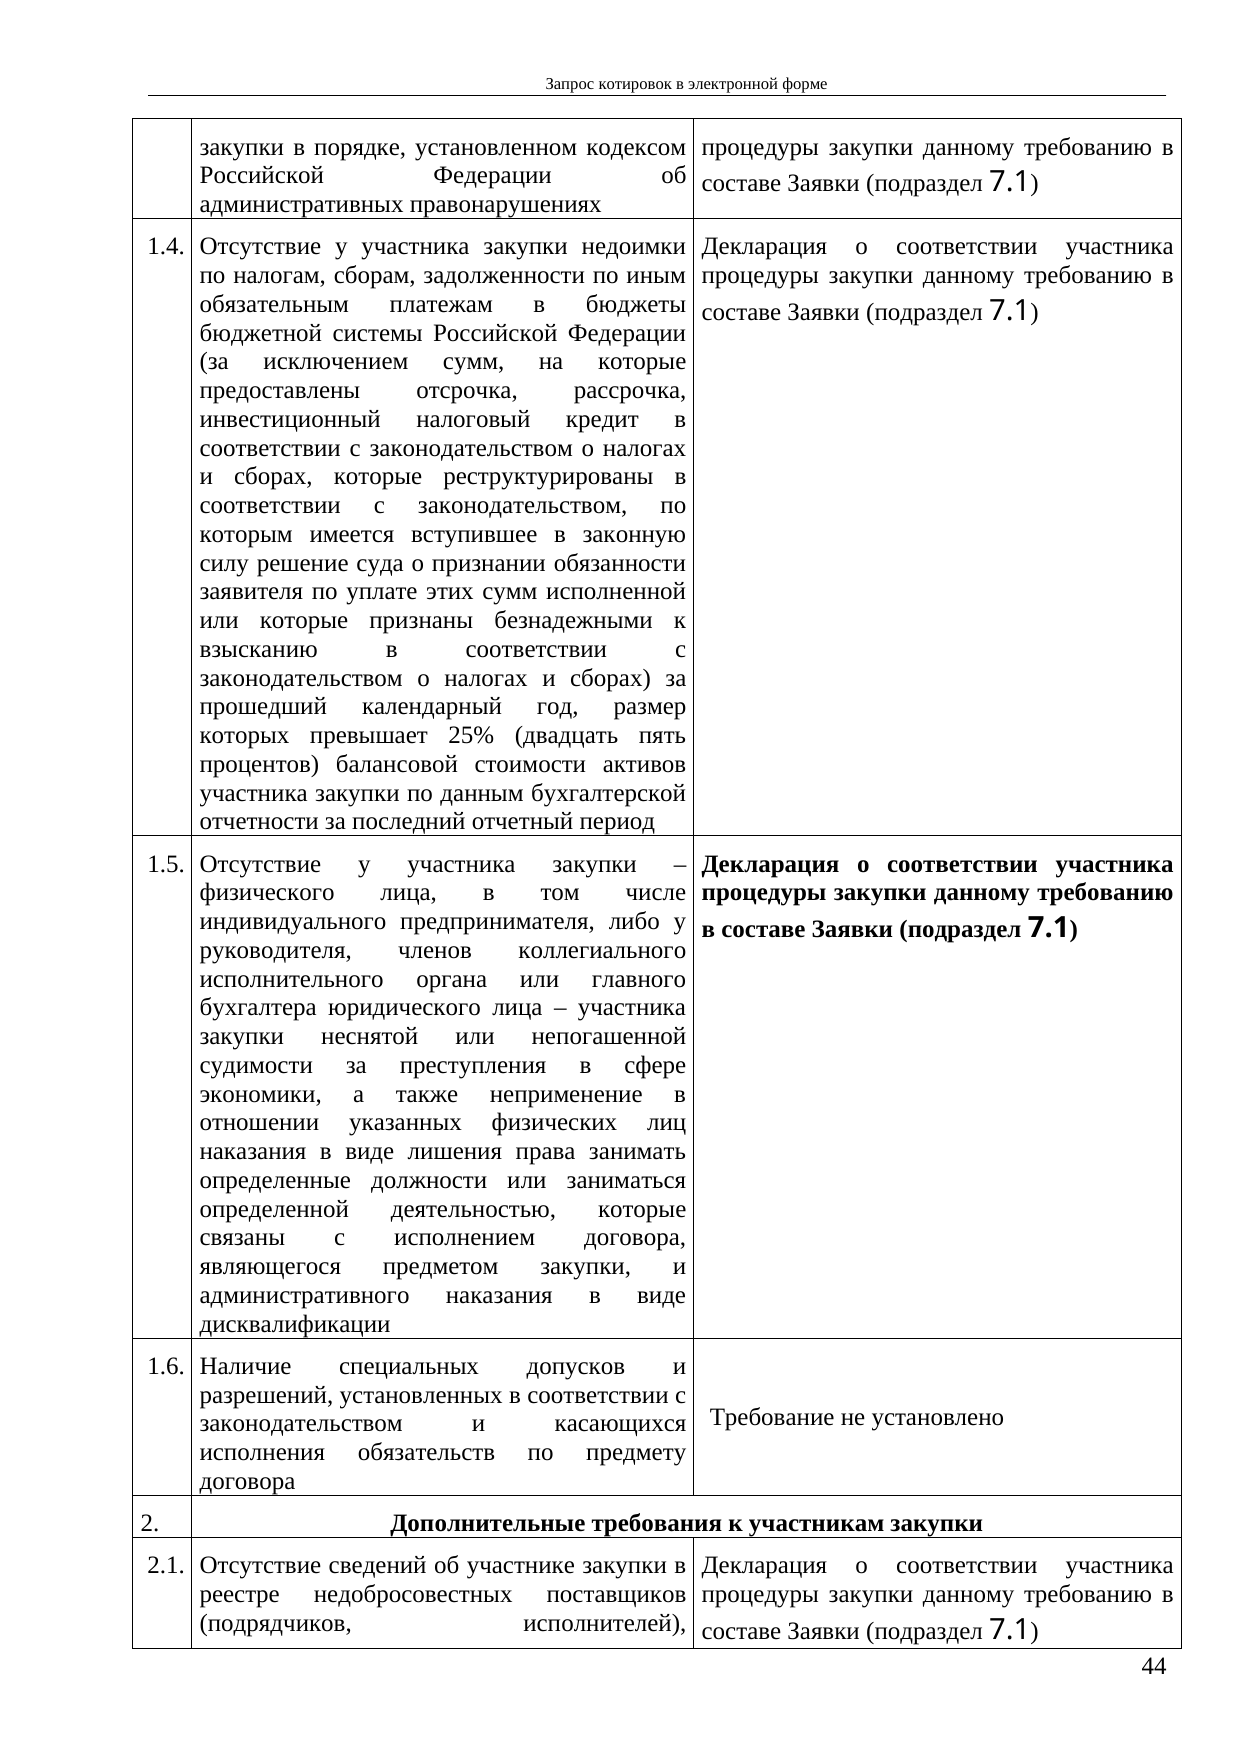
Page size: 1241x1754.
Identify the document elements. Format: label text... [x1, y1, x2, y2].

table_cell [133, 119, 191, 218]
table_cell Отсутствие у участника закупки – физического лица, в том числе индивидуального предпринимателя, либо у руководителя, членов коллегиального исполнительного органа или главного бухгалтера юридического лица – участника закупки неснятой или непогашенной судимости за преступления в сфере экономики, а также неприменение в отношении указанных физических лиц наказания в виде лишения права занимать определенные должности или заниматься определенной деятельностью, которые связаны с исполнением договора, являющегося предметом закупки, и административного наказания в виде дисквалификации [192, 836, 693, 1337]
table_cell Требование не установлено [694, 1339, 1181, 1495]
table_cell Декларация о соответствии участника процедуры закупки данному требованию в составе Заявки (подраздел 7.1) [694, 219, 1181, 835]
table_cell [694, 119, 1181, 218]
table_cell [133, 219, 191, 835]
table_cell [192, 1538, 693, 1648]
table_cell Отсутствие у участника закупки недоимки по налогам, сборам, задолженности по иным обязательным платежам в бюджеты бюджетной системы Российской Федерации (за исключением сумм, на которые предоставлены отсрочка, рассрочка, инвестиционный налоговый кредит в соответствии с законодательством о налогах и сборах, которые реструктурированы в соответствии с законодательством, по которым имеется вступившее в законную силу решение суда о признании обязанности заявителя по уплате этих сумм исполненной или которые признаны безнадежными к взысканию в соответствии с законодательством о налогах и сборах) за прошедший календарный год, размер которых превышает 25% (двадцать пять процентов) балансовой стоимости активов участника закупки по данным бухгалтерской отчетности за последний отчетный период [192, 219, 693, 835]
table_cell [192, 119, 693, 218]
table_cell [694, 1538, 1181, 1648]
table_cell [133, 1339, 191, 1495]
table_cell Наличие специальных допусков и разрешений, установленных в соответствии с законодательством и касающихся исполнения обязательств по предмету договора [192, 1339, 693, 1495]
table_cell Декларация о соответствии участника процедуры закупки данному требованию в составе Заявки (подраздел 7.1) [694, 836, 1181, 1337]
table_cell Дополнительные требования к участникам закупки [192, 1496, 1181, 1537]
table_cell [133, 1496, 191, 1537]
table_cell [133, 1538, 191, 1648]
table_cell [133, 836, 191, 1337]
